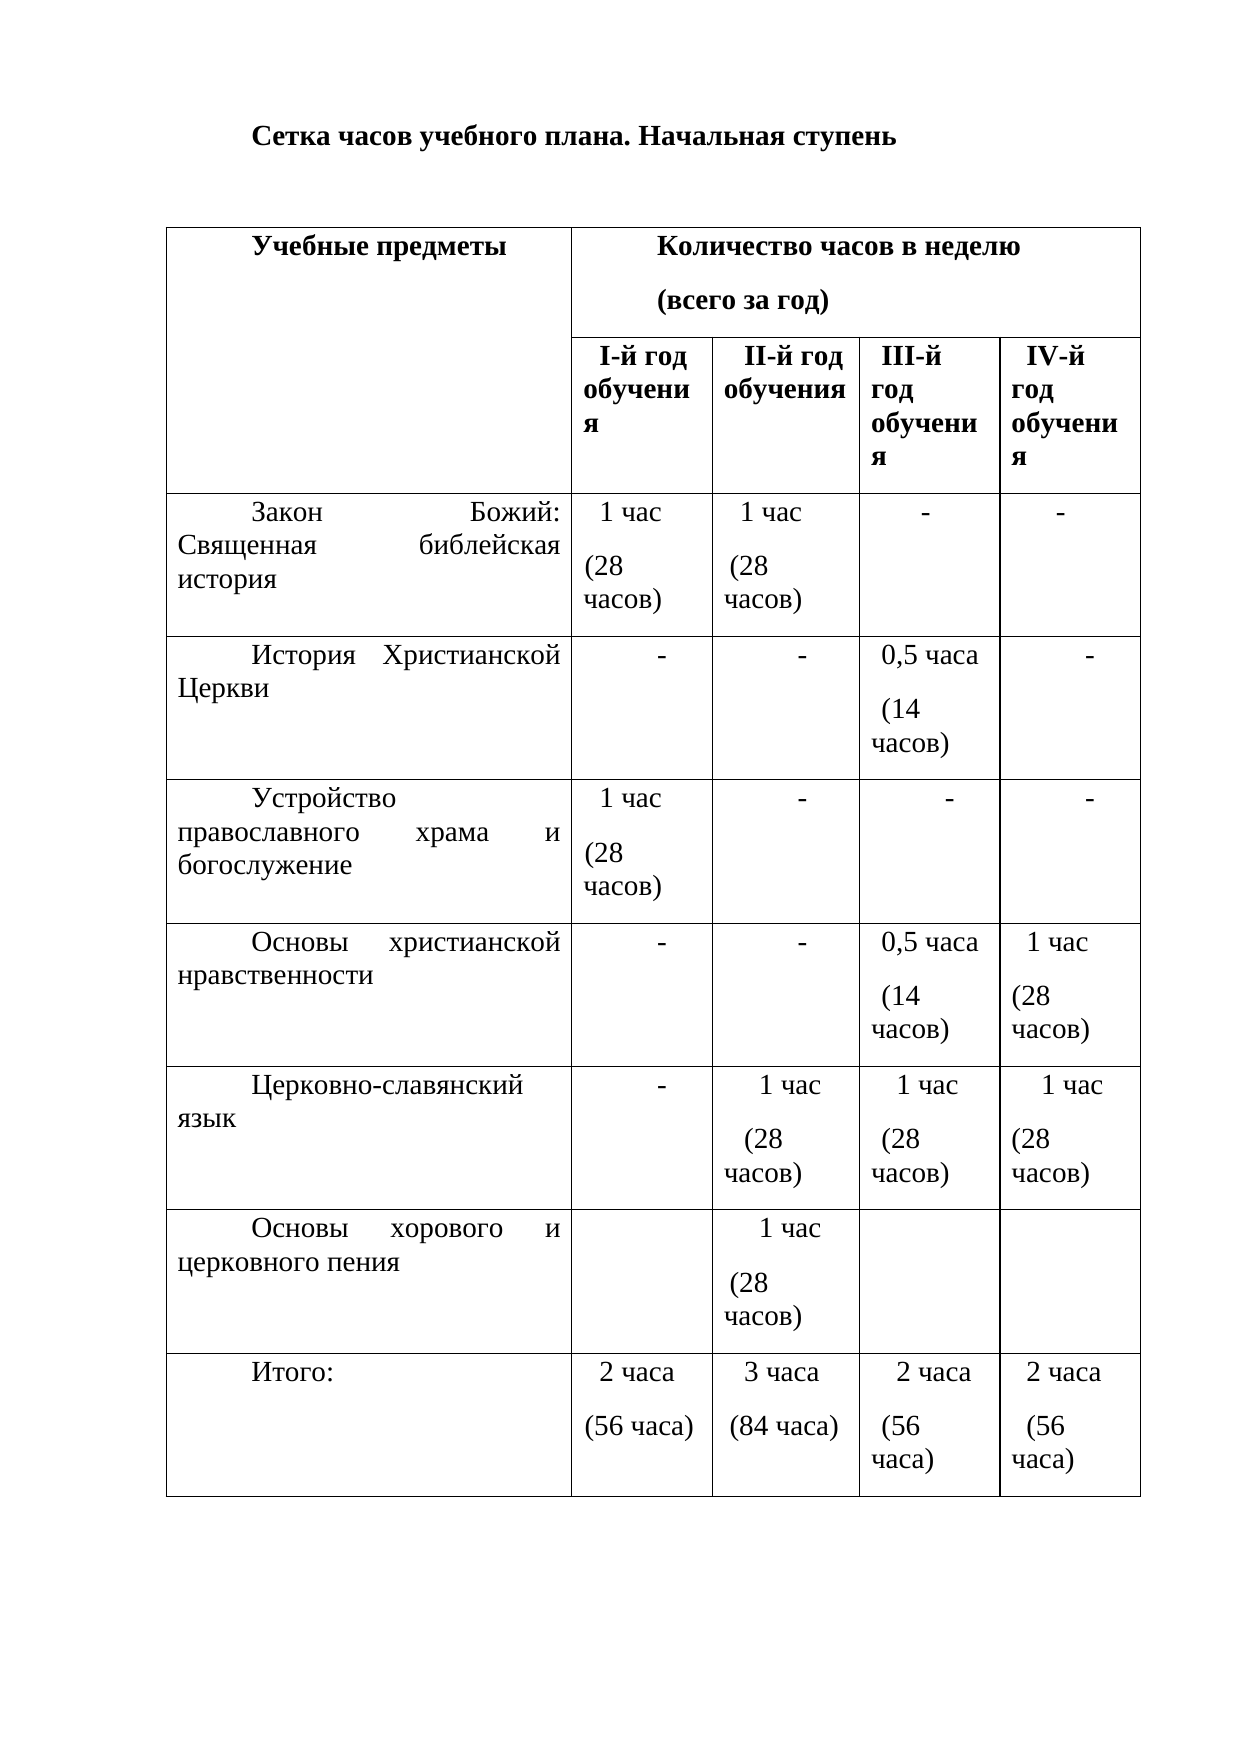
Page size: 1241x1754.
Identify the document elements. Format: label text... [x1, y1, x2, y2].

table_cell [572, 1210, 712, 1353]
table_cell 3 часа (84 часа) [713, 1354, 859, 1496]
table_cell III-й год обучения [860, 338, 999, 493]
table_cell Закон Божий: Священная библейская история [167, 494, 571, 636]
table_cell II-й год обучения [713, 338, 859, 493]
table_cell - [1001, 780, 1140, 923]
table_cell Итого: [167, 1354, 571, 1496]
table_cell 0,5 часа (14 часов) [860, 637, 999, 779]
table_cell 1 час (28 часов) [860, 1067, 999, 1209]
table_cell Устройство православного храма и богослужение [167, 780, 571, 923]
table_cell 1 час (28 часов) [1001, 924, 1140, 1066]
table_cell 2 часа (56 часа) [572, 1354, 712, 1496]
table_cell - [860, 780, 999, 923]
table_cell 1 час (28 часов) [713, 1210, 859, 1353]
table_cell [1001, 1210, 1140, 1353]
table_cell История Христианской Церкви [167, 637, 571, 779]
table_cell - [860, 494, 999, 636]
table_cell - [713, 637, 859, 779]
table_cell Основы хорового и церковного пения [167, 1210, 571, 1353]
table_cell Церковно-славянский язык [167, 1067, 571, 1209]
table_cell - [572, 1067, 712, 1209]
table_cell 1 час (28 часов) [572, 494, 712, 636]
table_cell 0,5 часа (14 часов) [860, 924, 999, 1066]
text Сетка часов учебного плана. Начальная ступень [177, 118, 1152, 152]
table_cell - [1001, 494, 1140, 636]
table_cell - [572, 924, 712, 1066]
table_header Количество часов в неделю (всего за год) [572, 228, 1140, 337]
table_cell 1 час (28 часов) [713, 494, 859, 636]
table_cell [860, 1210, 999, 1353]
table_cell - [713, 780, 859, 923]
table_cell - [572, 637, 712, 779]
table_cell IV-й год обучения [1001, 338, 1140, 493]
table_cell Основы христианской нравственности [167, 924, 571, 1066]
table_cell - [1001, 637, 1140, 779]
table_cell 1 час (28 часов) [713, 1067, 859, 1209]
table_cell I-й год обучения [572, 338, 712, 493]
table_cell 2 часа (56 часа) [1001, 1354, 1140, 1496]
table_cell 2 часа (56 часа) [860, 1354, 999, 1496]
table_cell 1 час (28 часов) [572, 780, 712, 923]
table_cell 1 час (28 часов) [1001, 1067, 1140, 1209]
table_header Учебные предметы [167, 228, 571, 493]
table_cell - [713, 924, 859, 1066]
